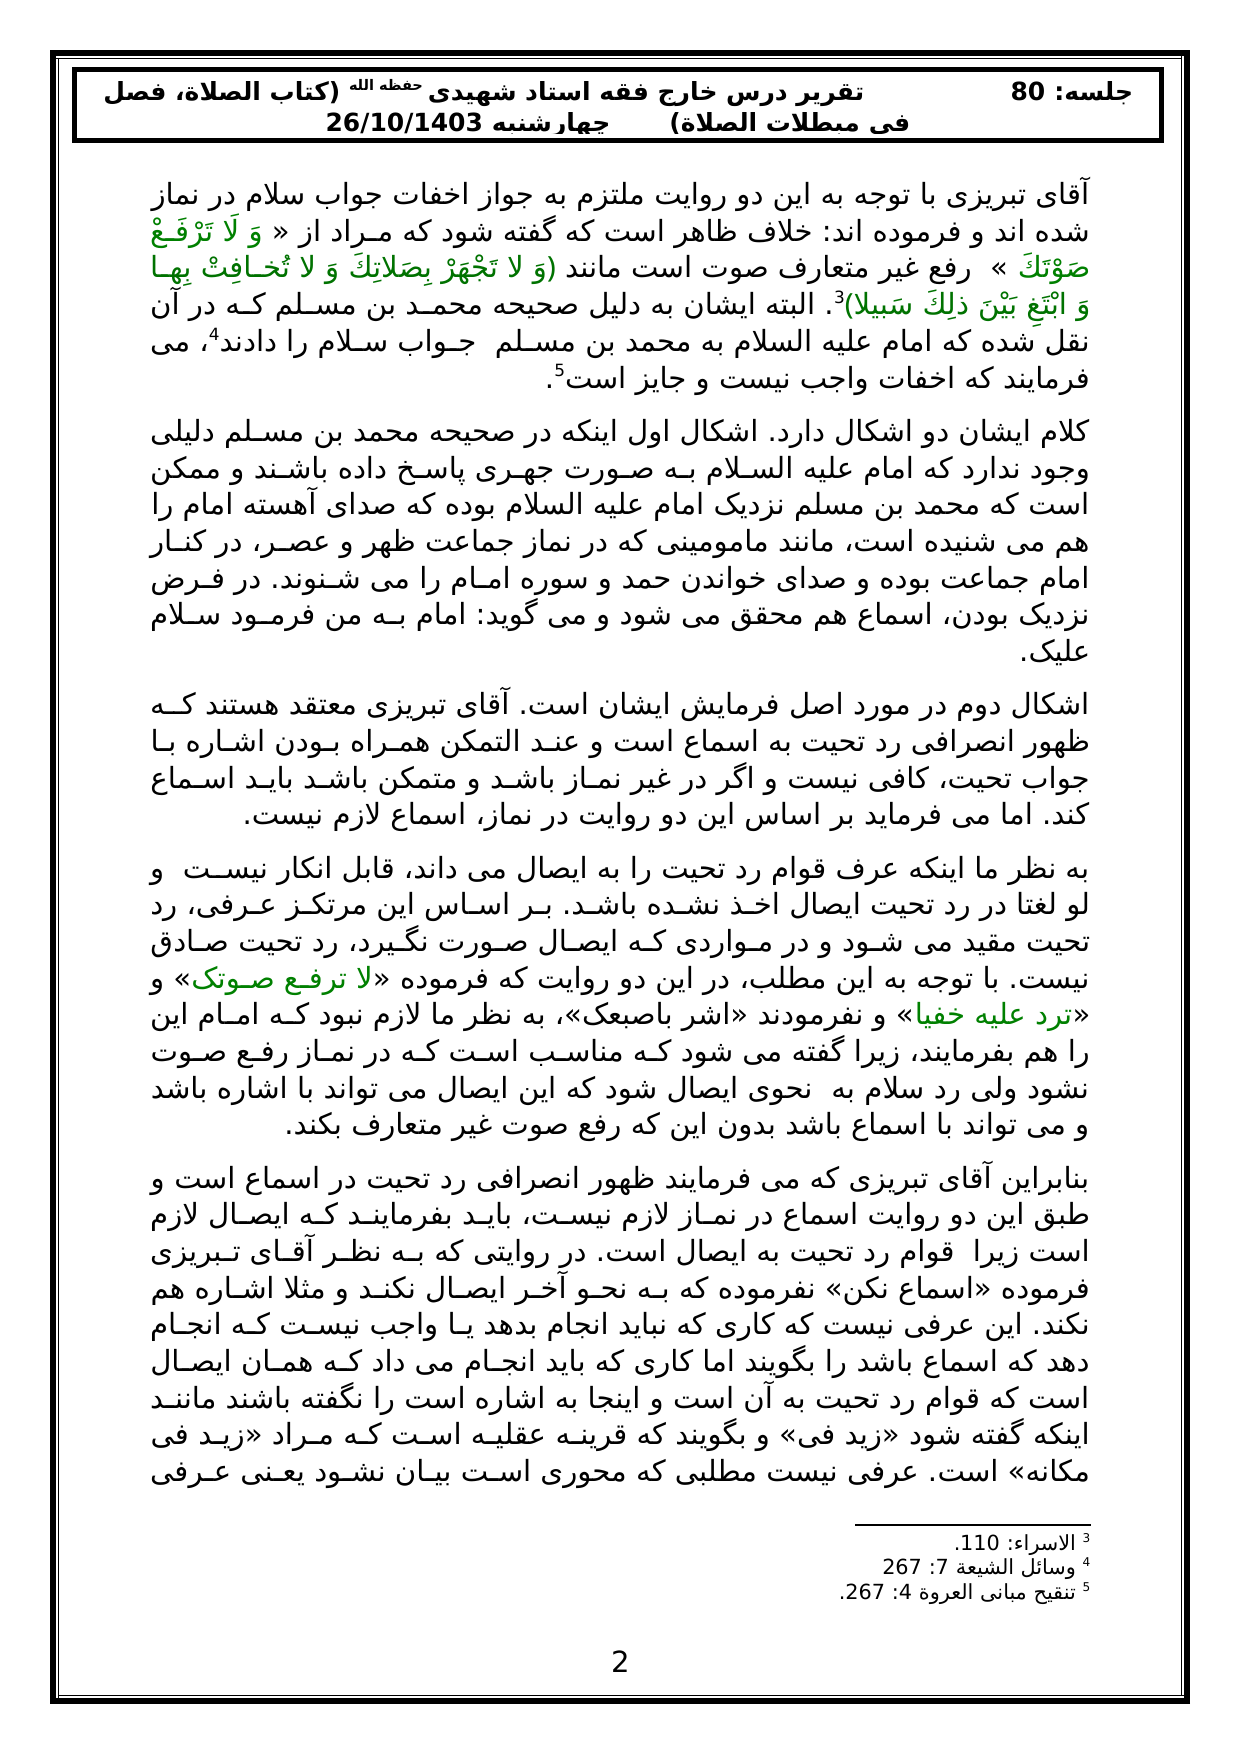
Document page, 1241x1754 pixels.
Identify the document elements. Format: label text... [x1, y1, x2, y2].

text آقای تبریزی با توجه به این دو روایت ملتزم به جواز اخفات جواب سلام در نماز شده اند و فرموده اند: خلاف ظاهر است که گفته شود که مراد از « وَ لَا تَرْفَعْ صَوْتَكَ » رفع غیر متعارف صوت است مانند ﴿وَ لا تَجْهَرْ بِصَلاتِكَ وَ لا تُخافِتْ بِها وَ ابْتَغِ بَيْنَ ذلِكَ سَبيلا﴾. البته ایشان به دلیل صحیحه محمد بن مسلم که در آن نقل شده که امام علیه السلام به محمد بن مسلم جواب سلام را دادند، می فرمایند که اخفات واجب نیست و جایز است. [150, 177, 1090, 395]
text به نظر ما اینکه عرف قوام رد تحیت را به ایصال می داند، قابل انکار نیست و لو لغتا در رد تحیت ایصال اخذ نشده باشد. بر اساس این مرتکز عرفی، رد تحیت مقید می شود و در مواردی که ایصال صورت نگیرد، رد تحیت صادق نیست. با توجه به این مطلب، در این دو روایت که فرموده «لا ترفع صوتک» و «ترد علیه خفیا» و نفرمودند «اشر باصبعک»، به نظر ما لازم نبود که امام این را هم بفرمایند، زیرا گفته می شود که مناسب است که در نماز رفع صوت نشود ولی رد سلام به نحوی ایصال شود که این ایصال می تواند با اشاره باشد و می تواند با اسماع باشد بدون این که رفع صوت غیر متعارف بکند. [150, 851, 1090, 1142]
text اشکال دوم در مورد اصل فرمایش ایشان است. آقای تبریزی معتقد هستند که ظهور انصرافی رد تحیت به اسماع است و عند التمکن همراه بودن اشاره با جواب تحیت، کافی نیست و اگر در غیر نماز باشد و متمکن باشد باید اسماع کند. اما می فرماید بر اساس این دو روایت در نماز، اسماع لازم نیست. [150, 688, 1090, 832]
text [150, 1161, 1090, 1488]
text کلام ایشان دو اشکال دارد. اشکال اول اینکه در صحیحه محمد بن مسلم دلیلی وجود ندارد که امام علیه السلام به صورت جهری پاسخ داده باشند و ممکن است که محمد بن مسلم نزدیک امام علیه السلام بوده که صدای آهسته امام را هم می شنیده است، مانند مامومینی که در نماز جماعت ظهر و عصر، در کنار امام جماعت بوده و صدای خواندن حمد و سوره امام را می شنوند. در فرض نزدیک بودن، اسماع هم محقق می شود و می گوید: امام به من فرمود سلام علیک. [150, 414, 1090, 668]
